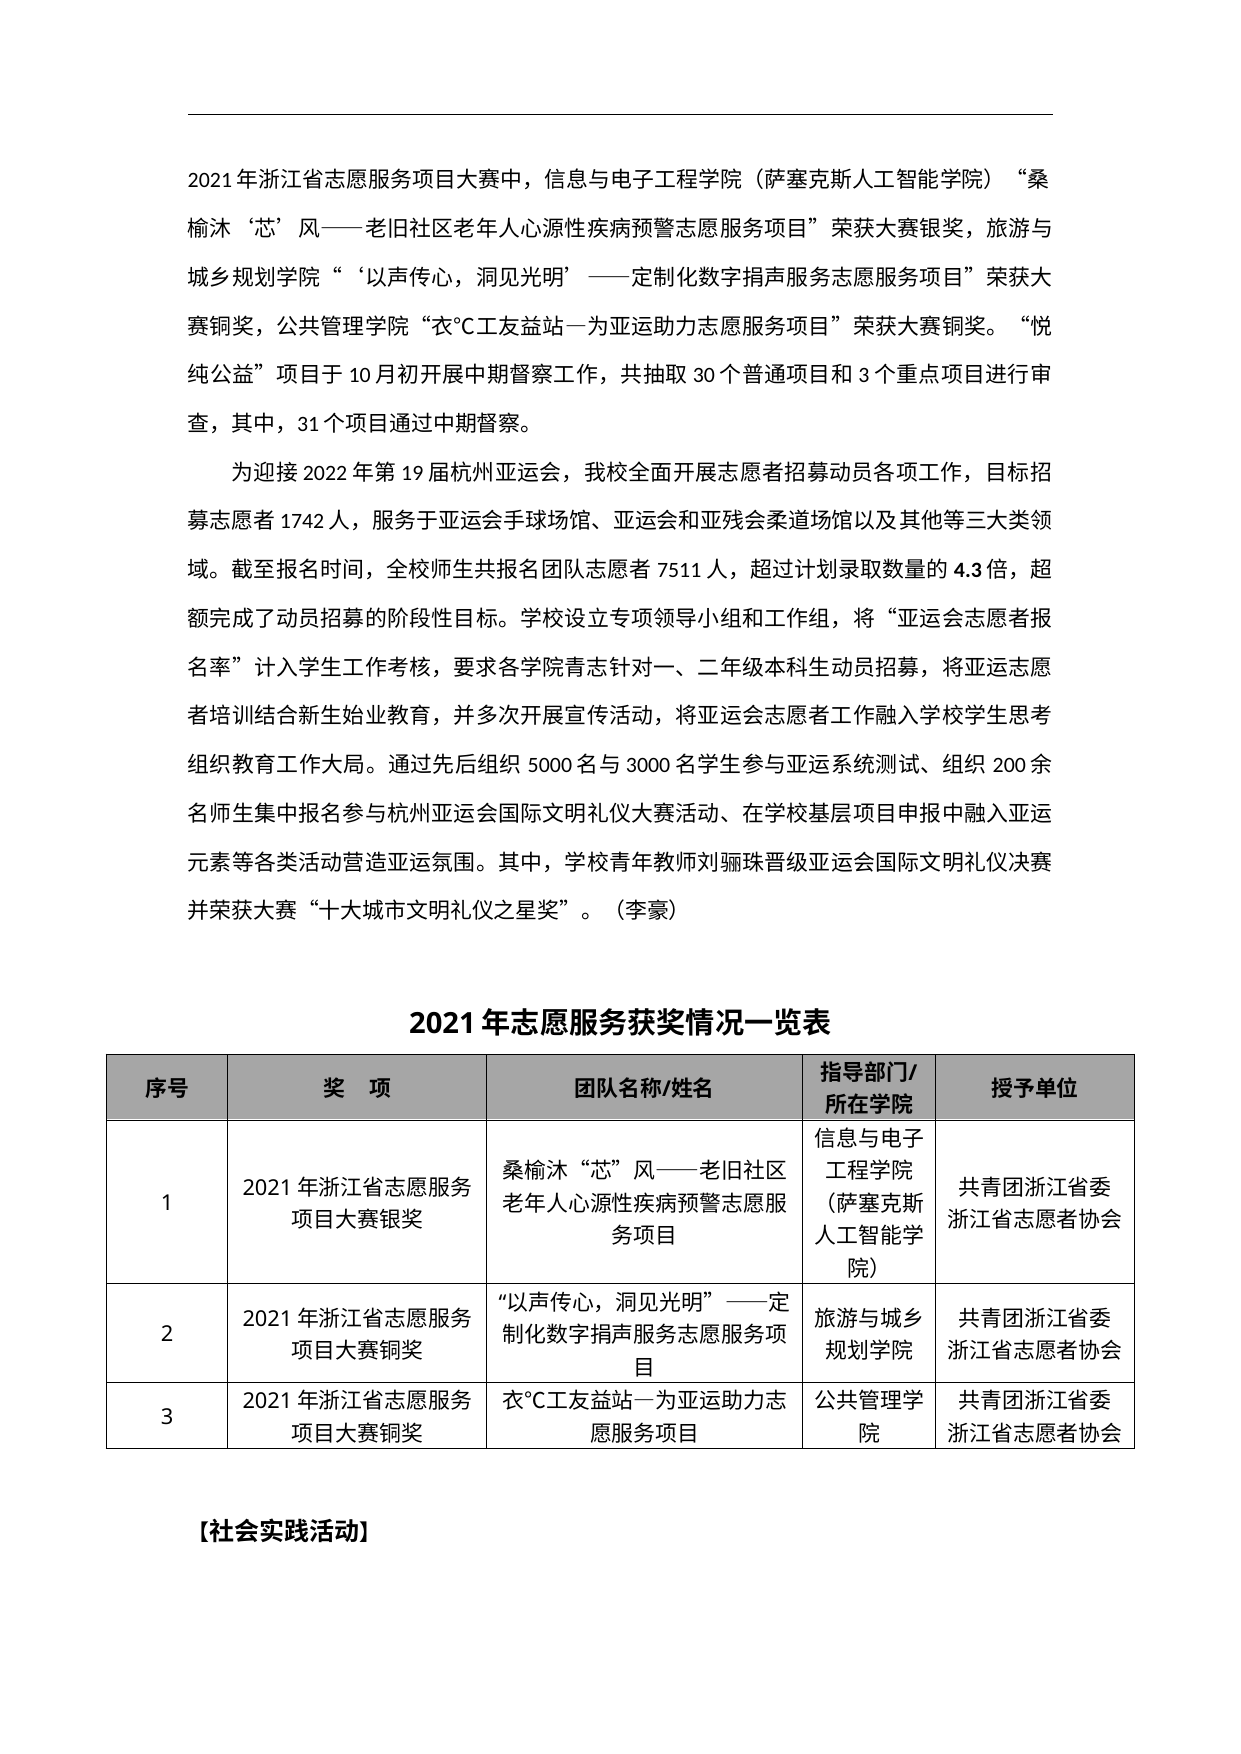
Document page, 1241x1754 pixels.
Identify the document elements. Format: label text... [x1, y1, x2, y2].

table_header 团队名称/姓名 [487, 1055, 802, 1119]
table_cell 衣℃工友益站—为亚运助力志愿服务项目 [487, 1383, 802, 1448]
table_cell 公共管理学院 [803, 1383, 935, 1448]
table_cell 桑榆沐“芯”风——老旧社区老年人心源性疾病预警志愿服务项目 [487, 1121, 802, 1283]
table_cell 共青团浙江省委 浙江省志愿者协会 [936, 1284, 1134, 1382]
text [187, 162, 1053, 438]
table_header 授予单位 [936, 1055, 1134, 1119]
table_header 指导部门/所在学院 [803, 1055, 935, 1119]
table_cell 2 [107, 1284, 227, 1382]
table_cell 信息与电子工程学院（萨塞克斯人工智能学院） [803, 1121, 935, 1283]
table_cell “以声传心，洞见光明”——定制化数字捐声服务志愿服务项目 [487, 1284, 802, 1382]
table_cell 2021年浙江省志愿服务项目大赛铜奖 [228, 1383, 486, 1448]
text 为迎接2022年第19届杭州亚运会，我校全面开展志愿者招募动员各项工作，目标招募志愿者1742人，服务于亚运会手球场馆、亚运会和亚残会柔道场馆以及其他等三大类领域。截至报名时间，全校师生共报名团队志愿者7511人，超过计划录取数量的4.3倍，超额完成了动员招募的阶段性目标。学校设立专项领导小组和工作组，将“亚运会志愿者报名率”计入学生工作考核，要求各学院青志针对一、二年级本科生动员招募，将亚运志愿者培训结合新生始业教育，并多次开展宣传活动，将亚运会志愿者工作融入学校学生思考组织教育工作大局。通过先后组织5000名与3000名学生参与亚运系统测试、组织200余名师生集中报名参与杭州亚运会国际文明礼仪大赛活动、在学校基层项目申报中融入亚运元素等各类活动营造亚运氛围。其中，学校青年教师刘骊珠晋级亚运会国际文明礼仪决赛，并荣获大赛“十大城市文明礼仪之星奖”。（李豪） [187, 454, 1053, 925]
table_cell 旅游与城乡规划学院 [803, 1284, 935, 1382]
table_cell 3 [107, 1383, 227, 1448]
text 2021年志愿服务获奖情况一览表 [187, 988, 1053, 1053]
table_header 序号 [107, 1055, 227, 1119]
table_cell 1 [107, 1121, 227, 1283]
table_header 奖 项 [228, 1055, 486, 1119]
text 【社会实践活动】 [187, 1497, 1053, 1562]
table_cell 2021年浙江省志愿服务项目大赛银奖 [228, 1121, 486, 1283]
table_cell 共青团浙江省委 浙江省志愿者协会 [936, 1121, 1134, 1283]
table_cell 2021年浙江省志愿服务项目大赛铜奖 [228, 1284, 486, 1382]
table_cell 共青团浙江省委 浙江省志愿者协会 [936, 1383, 1134, 1448]
